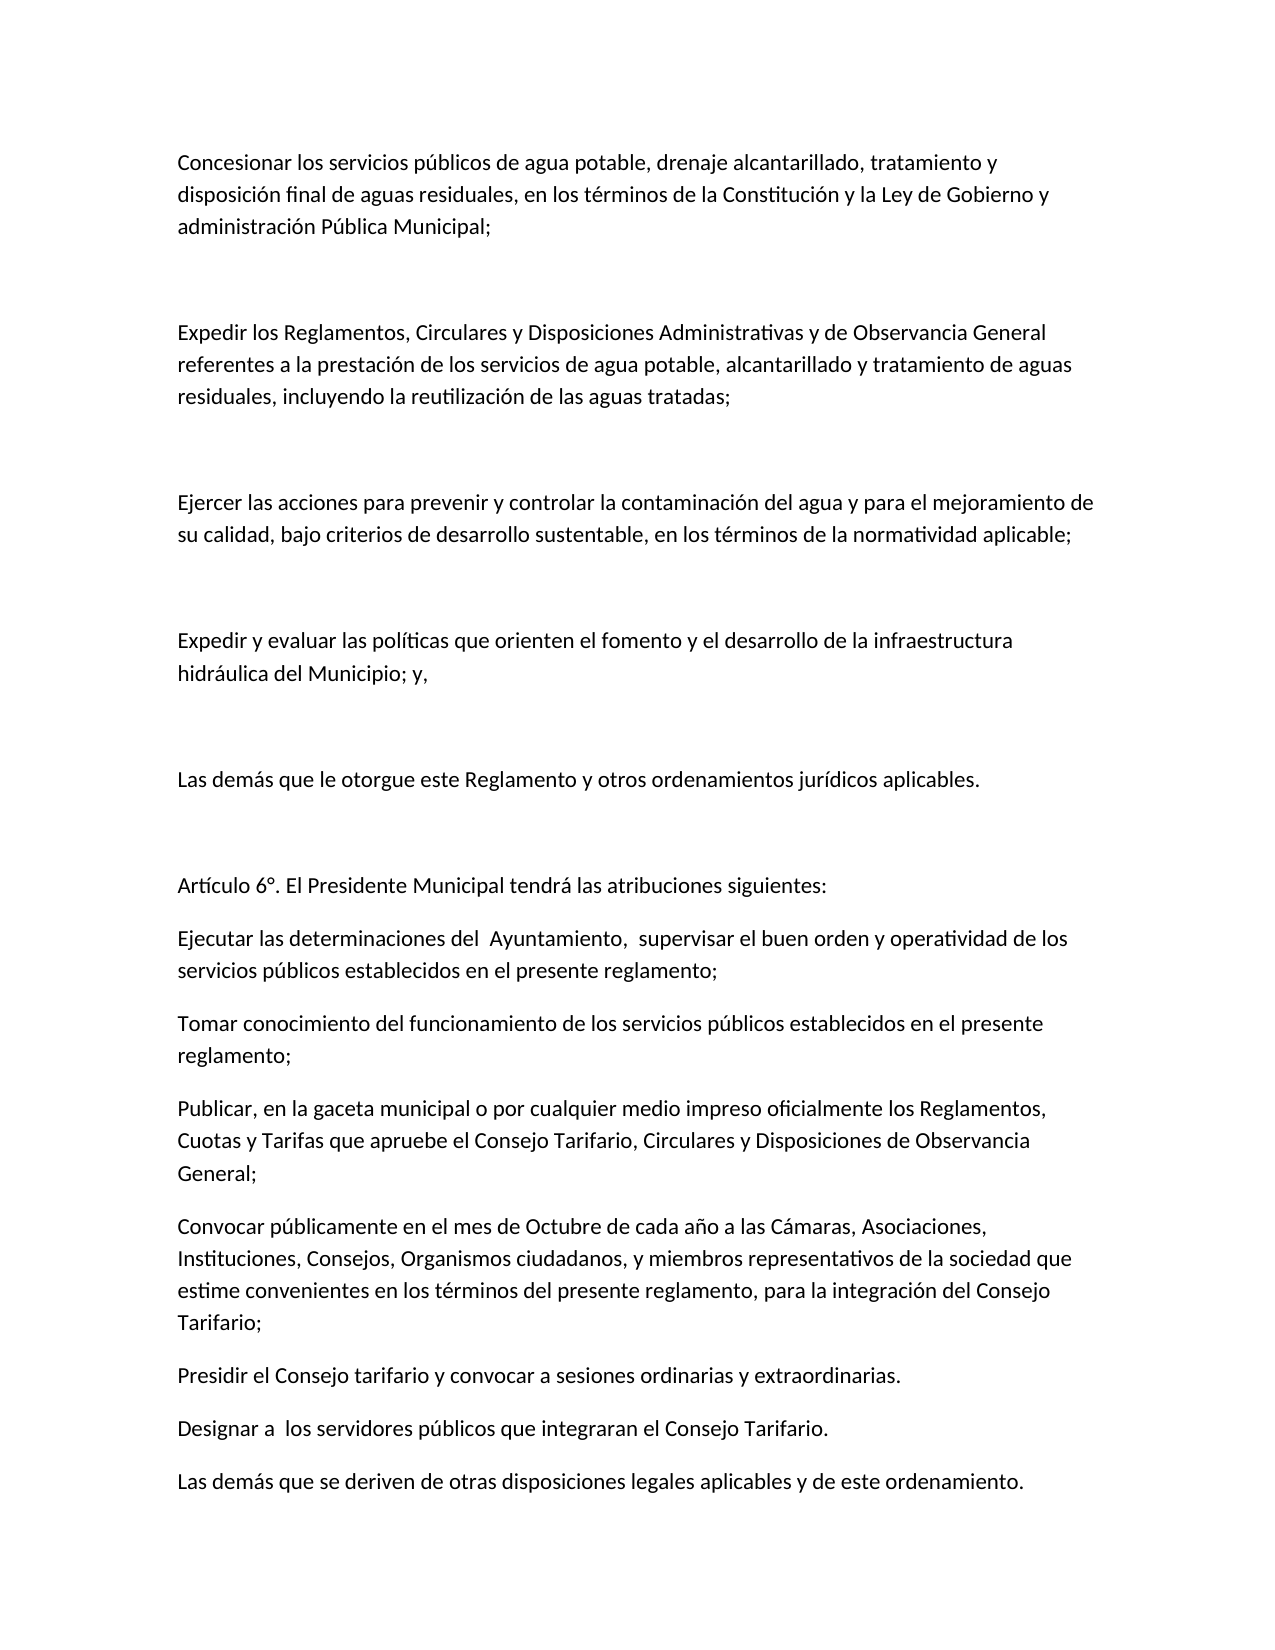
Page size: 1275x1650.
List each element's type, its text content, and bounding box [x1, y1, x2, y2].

text Presidir el Consejo tarifario y convocar a sesiones ordinarias y extraordinarias. [177, 1361, 1098, 1389]
text Tomar conocimiento del funcionamiento de los servicios públicos establecidos en el presente reglamento; [177, 1009, 1098, 1069]
text Ejecutar las determinaciones del Ayuntamiento, supervisar el buen orden y operatividad de los servicios públicos establecidos en el presente reglamento; [177, 924, 1098, 984]
text Las demás que le otorgue este Reglamento y otros ordenamientos jurídicos aplicables. [177, 765, 1098, 793]
text Expedir los Reglamentos, Circulares y Disposiciones Administrativas y de Observancia General referentes a la prestación de los servicios de agua potable, alcantarillado y tratamiento de aguas residuales, incluyendo la reutilización de las aguas tratadas; [177, 318, 1098, 410]
text Artículo 6°. El Presidente Municipal tendrá las atribuciones siguientes: [177, 871, 1098, 899]
text Publicar, en la gaceta municipal o por cualquier medio impreso oficialmente los Reglamentos, Cuotas y Tarifas que apruebe el Consejo Tarifario, Circulares y Disposiciones de Observancia General; [177, 1094, 1098, 1187]
text Las demás que se deriven de otras disposiciones legales aplicables y de este ordenamiento. [177, 1467, 1098, 1495]
text Convocar públicamente en el mes de Octubre de cada año a las Cámaras, Asociaciones, Instituciones, Consejos, Organismos ciudadanos, y miembros representativos de la sociedad que estime convenientes en los términos del presente reglamento, para la integración del Consejo Tarifario; [177, 1212, 1098, 1336]
text Expedir y evaluar las políticas que orienten el fomento y el desarrollo de la infraestructura hidráulica del Municipio; y, [177, 627, 1098, 687]
text Ejercer las acciones para prevenir y controlar la contaminación del agua y para el mejoramiento de su calidad, bajo criterios de desarrollo sustentable, en los términos de la normatividad aplicable; [177, 488, 1098, 549]
text Concesionar los servicios públicos de agua potable, drenaje alcantarillado, tratamiento y disposición final de aguas residuales, en los términos de la Constitución y la Ley de Gobierno y administración Pública Municipal; [177, 148, 1098, 240]
text Designar a los servidores públicos que integraran el Consejo Tarifario. [177, 1414, 1098, 1442]
